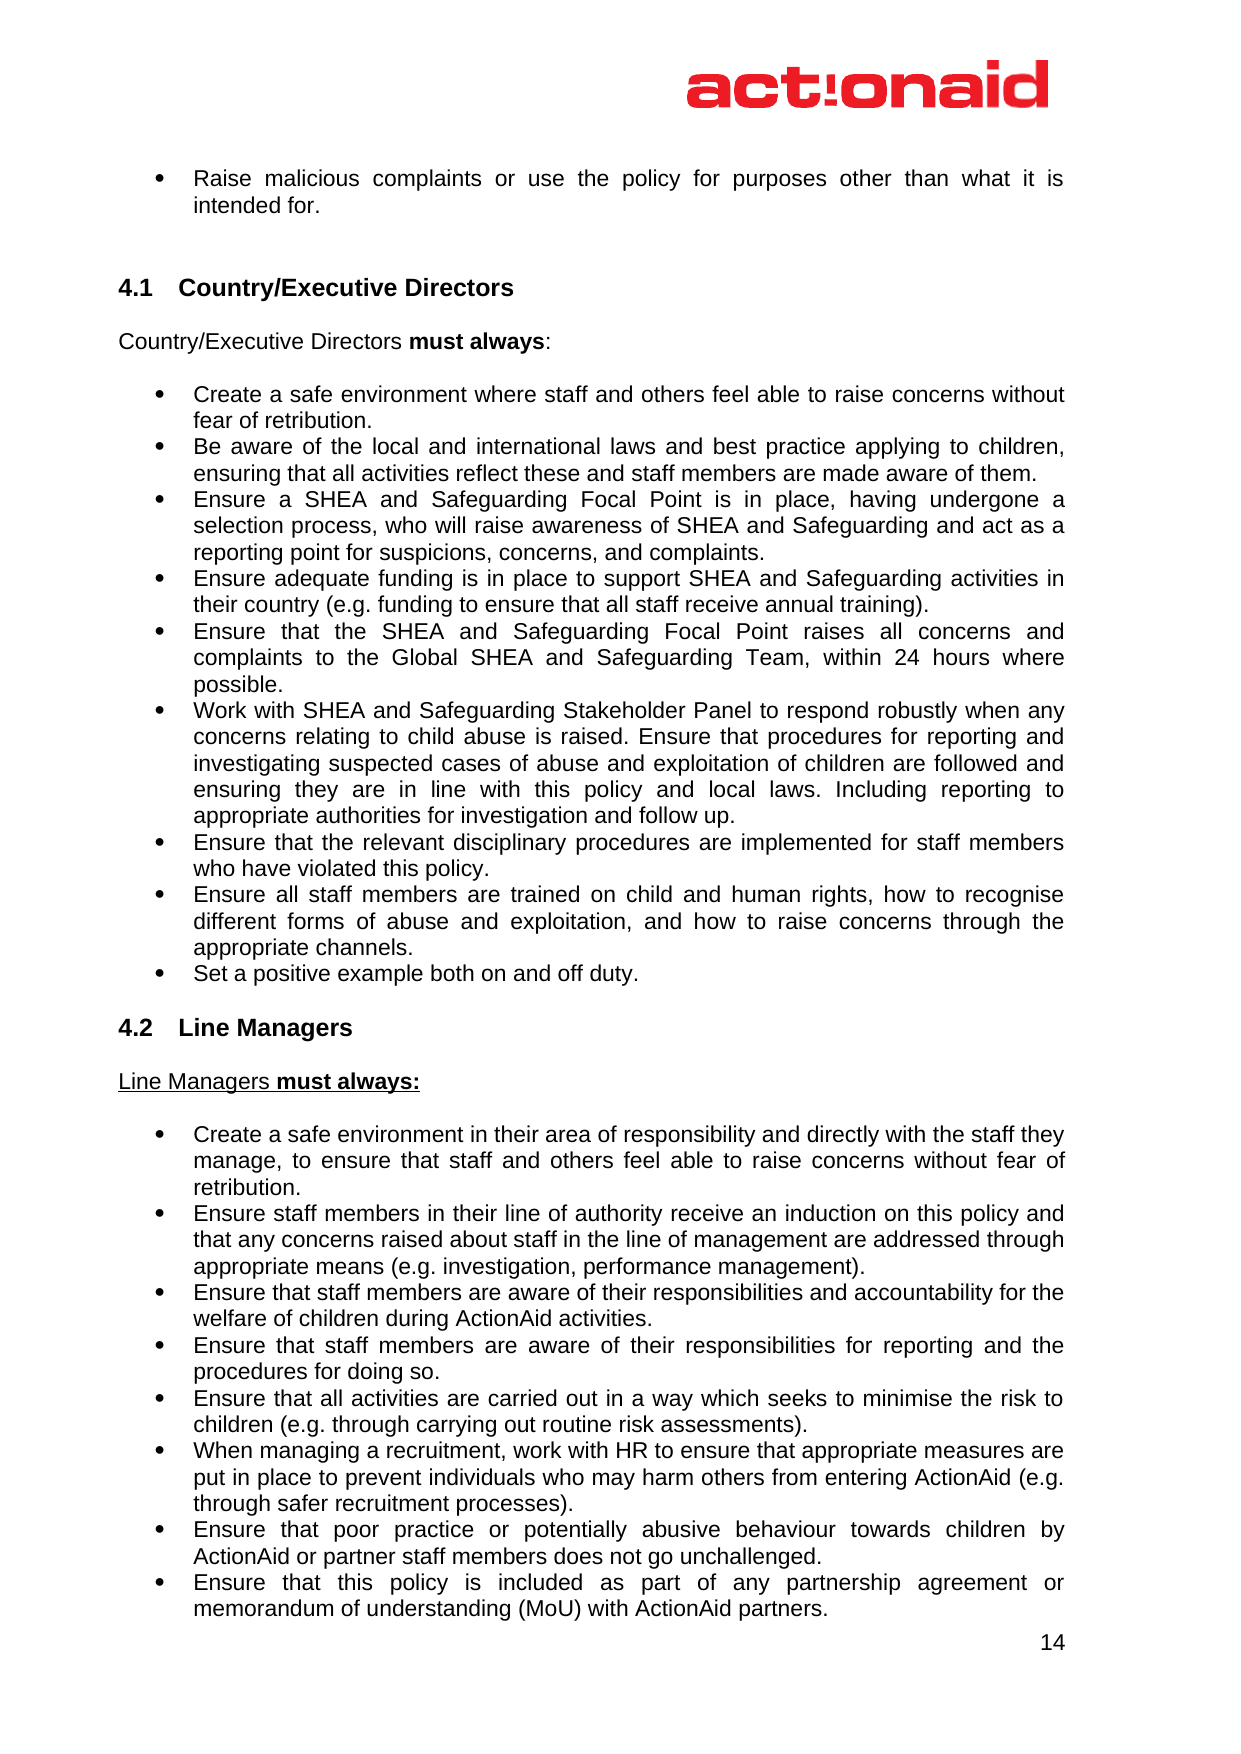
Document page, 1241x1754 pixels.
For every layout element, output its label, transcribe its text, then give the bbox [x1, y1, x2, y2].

text Line Managers must always: [118, 1068, 1065, 1094]
list Work with SHEA and Safeguarding Stakeholder Panel to respond robustly when any concerns relating to child abuse is raised. Ensure that procedures for reporting and investigating suspected cases of abuse and exploitation of children are followed and ensuring they are in line with this policy and local laws. Including reporting to appropriate authorities for investigation and follow up. [156, 697, 1065, 829]
list Ensure that poor practice or potentially abusive behaviour towards children by ActionAid or partner staff members does not go unchallenged. [156, 1516, 1065, 1569]
list When managing a recruitment, work with HR to ensure that appropriate measures are put in place to prevent individuals who may harm others from entering ActionAid (e.g. through safer recruitment processes). [156, 1437, 1065, 1516]
list Ensure that all activities are carried out in a way which seeks to minimise the risk to children (e.g. through carrying out routine risk assessments). [156, 1384, 1065, 1437]
list Create a safe environment in their area of responsibility and directly with the staff they manage, to ensure that staff and others feel able to raise concerns without fear of retribution. [156, 1121, 1065, 1200]
list Raise malicious complaints or use the policy for purposes other than what it is intended for. [156, 165, 1065, 218]
list Ensure that the SHEA and Safeguarding Focal Point raises all concerns and complaints to the Global SHEA and Safeguarding Team, within 24 hours where possible. [156, 618, 1065, 697]
text Country/Executive Directors must always: [118, 328, 1065, 354]
list Ensure that this policy is included as part of any partnership agreement or memorandum of understanding (MoU) with ActionAid partners. [156, 1569, 1065, 1622]
list Create a safe environment where staff and others feel able to raise concerns without fear of retribution. [156, 381, 1065, 433]
subtitle Country/Executive Directors [118, 273, 1065, 302]
list Set a positive example both on and off duty. [156, 960, 1065, 987]
list Be aware of the local and international laws and best practice applying to children, ensuring that all activities reflect these and staff members are made aware of them. [156, 433, 1065, 486]
list Ensure that staff members are aware of their responsibilities for reporting and the procedures for doing so. [156, 1332, 1065, 1384]
list Ensure all staff members are trained on child and human rights, how to recognise different forms of abuse and exploitation, and how to raise concerns through the appropriate channels. [156, 881, 1065, 960]
list Ensure that the relevant disciplinary procedures are implemented for staff members who have violated this policy. [156, 829, 1065, 881]
list Ensure a SHEA and Safeguarding Focal Point is in place, having undergone a selection process, who will raise awareness of SHEA and Safeguarding and act as a reporting point for suspicions, concerns, and complaints. [156, 486, 1065, 565]
list Ensure adequate funding is in place to support SHEA and Safeguarding activities in their country (e.g. funding to ensure that all staff receive annual training). [156, 565, 1065, 618]
picture [982, 60, 1048, 114]
list Ensure that staff members are aware of their responsibilities and accountability for the welfare of children during ActionAid activities. [156, 1279, 1065, 1332]
list Ensure staff members in their line of authority receive an induction on this policy and that any concerns raised about staff in the line of management are addressed through appropriate means (e.g. investigation, performance management). [156, 1200, 1065, 1279]
subtitle Line Managers [118, 1013, 1065, 1042]
